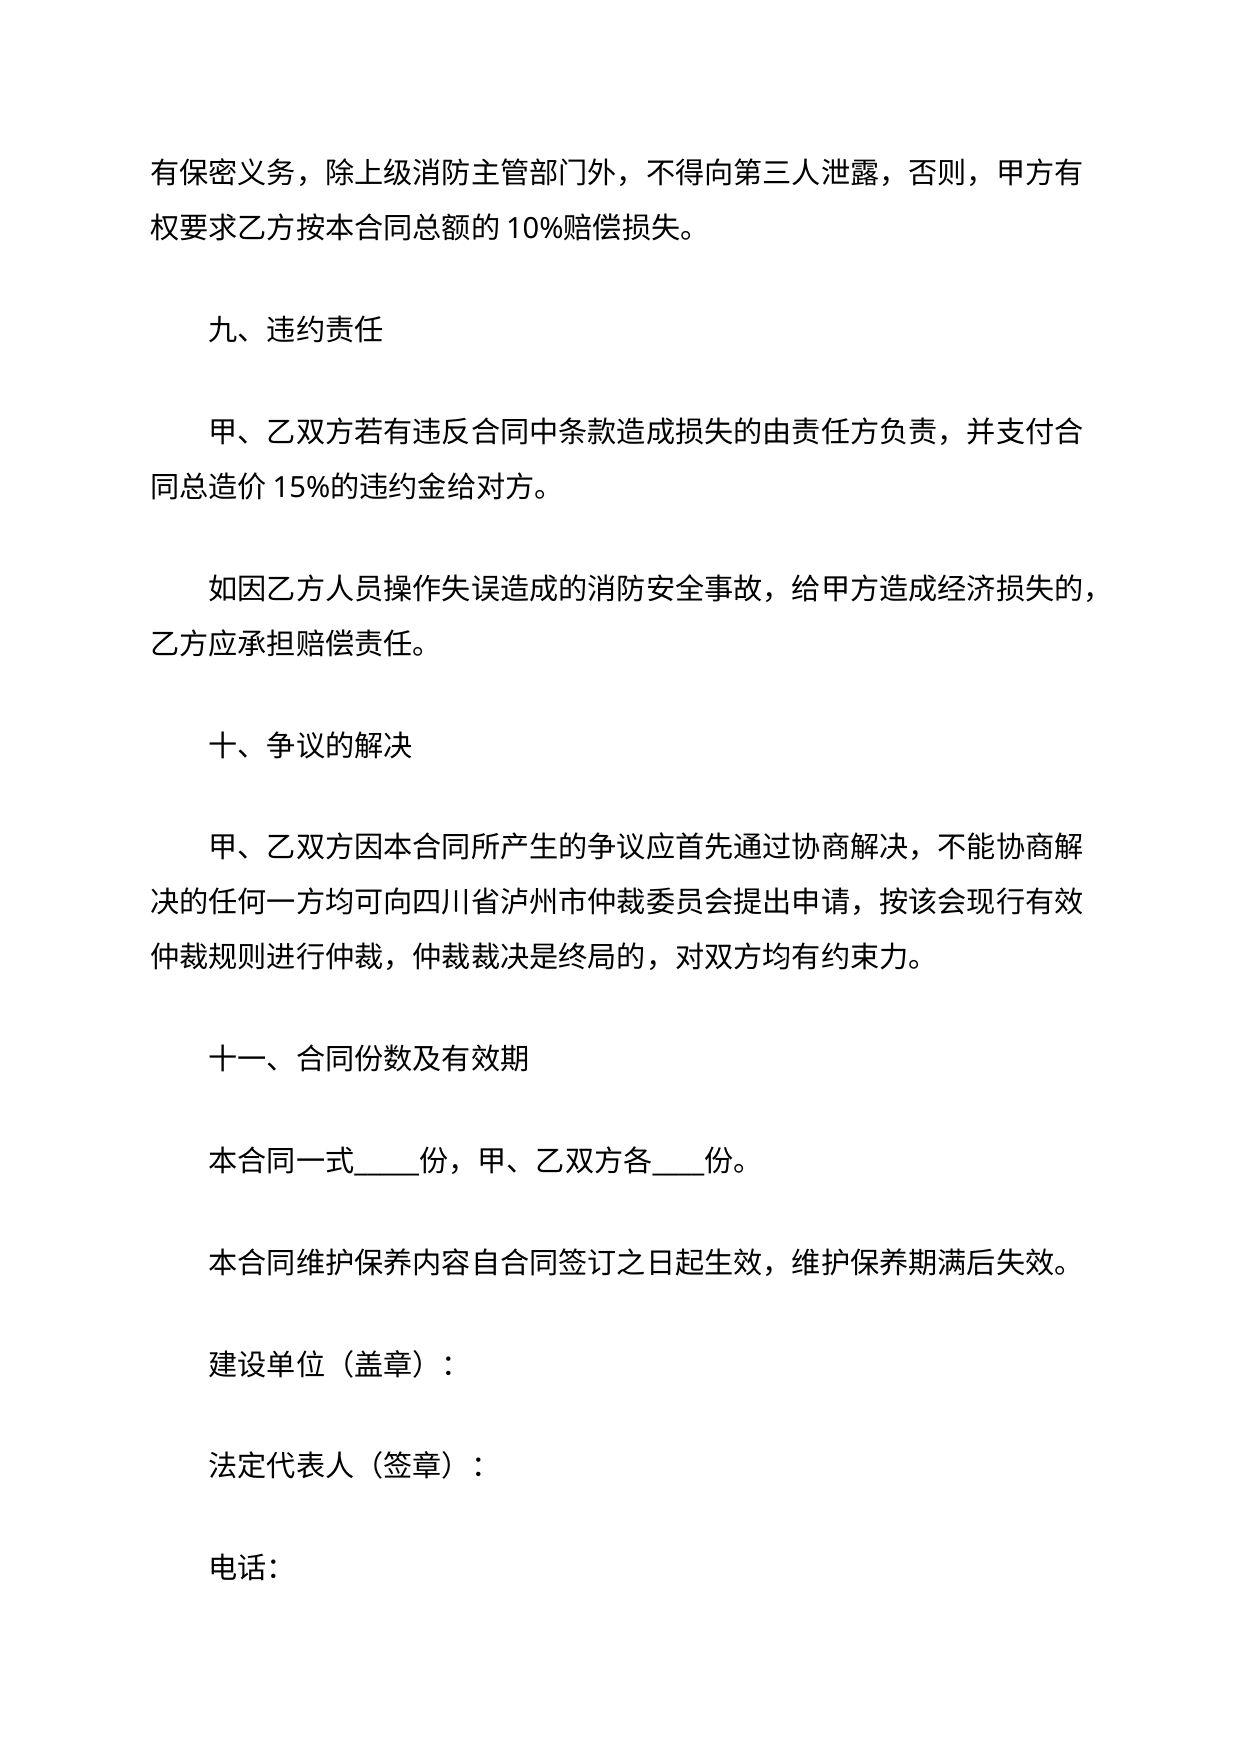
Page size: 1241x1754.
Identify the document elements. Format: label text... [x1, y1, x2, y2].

text 九、违约责任 [150, 307, 1090, 349]
text 建设单位（盖章）： [150, 1341, 1090, 1383]
text 十一、合同份数及有效期 [150, 1036, 1090, 1078]
text 法定代表人（签章）： [150, 1443, 1090, 1485]
text 如因乙方人员操作失误造成的消防安全事故，给甲方造成经济损失的，乙方应承担赔偿责任。 [150, 566, 1090, 663]
text 十、争议的解决 [150, 722, 1090, 764]
text 甲、乙双方因本合同所产生的争议应首先通过协商解决，不能协商解决的任何一方均可向四川省泸州市仲裁委员会提出申请，按该会现行有效仲裁规则进行仲裁，仲裁裁决是终局的，对双方均有约束力。 [150, 824, 1090, 976]
text 本合同维护保养内容自合同签订之日起生效，维护保养期满后失效。 [150, 1239, 1090, 1282]
text 电话： [150, 1544, 1090, 1587]
text 本合同一式_____份，甲、乙双方各____份。 [150, 1137, 1090, 1180]
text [150, 150, 1090, 247]
text 甲、乙双方若有违反合同中条款造成损失的由责任方负责，并支付合同总造价15%的违约金给对方。 [150, 409, 1090, 506]
